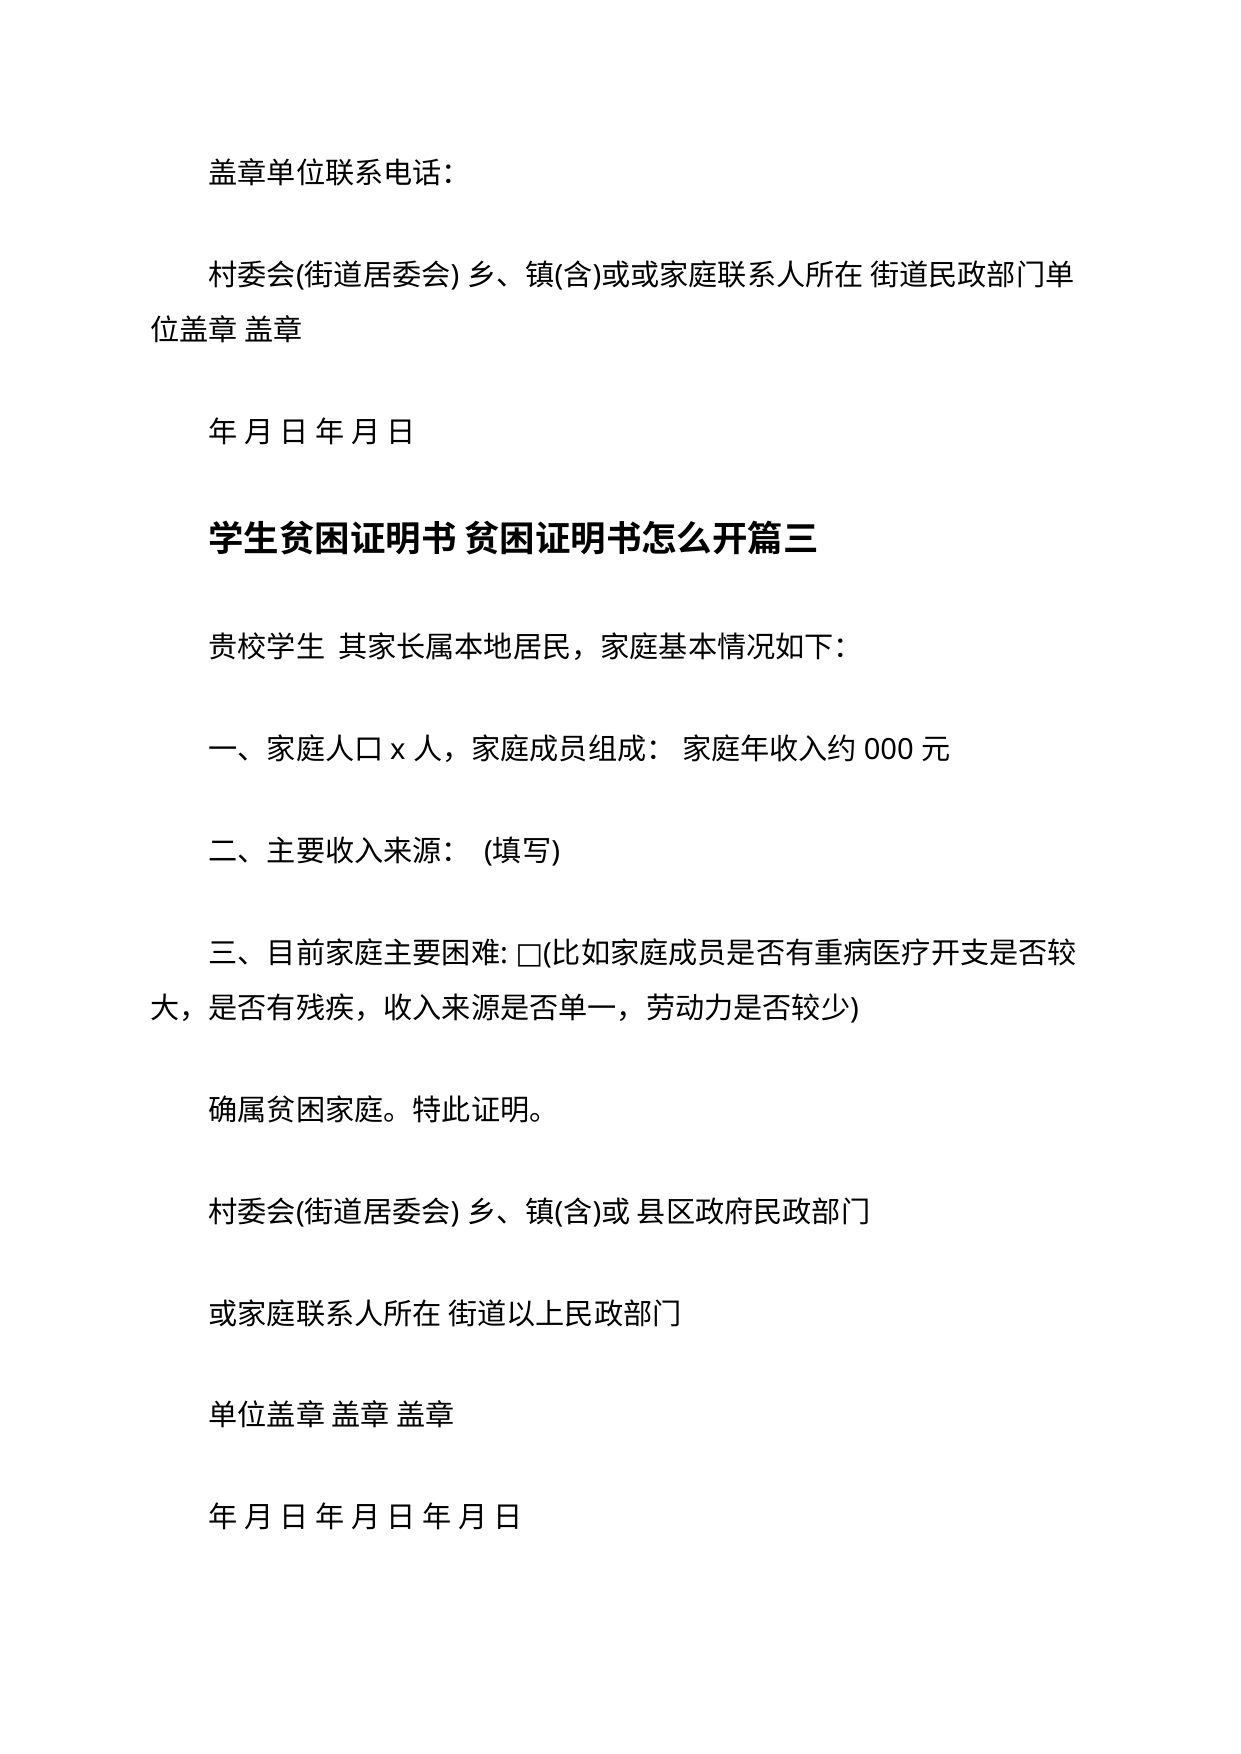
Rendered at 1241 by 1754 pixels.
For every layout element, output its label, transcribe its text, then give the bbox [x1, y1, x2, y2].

text 贵校学生 其家长属本地居民，家庭基本情况如下： [150, 624, 1090, 666]
text 三、目前家庭主要困难: □(比如家庭成员是否有重病医疗开支是否较大，是否有残疾，收入来源是否单一，劳动力是否较少) [150, 929, 1090, 1027]
text 一、家庭人口 x 人，家庭成员组成： 家庭年收入约 000 元 [150, 726, 1090, 768]
text 二、主要收入来源： (填写) [150, 827, 1090, 870]
text 年 月 日 年 月 日 年 月 日 [150, 1494, 1090, 1536]
text 村委会(街道居委会) 乡、镇(含)或或家庭联系人所在 街道民政部门单位盖章 盖章 [150, 252, 1090, 349]
text 年 月 日 年 月 日 [150, 408, 1090, 451]
text 学生贫困证明书 贫困证明书怎么开篇三 [150, 510, 1090, 562]
text 村委会(街道居委会) 乡、镇(含)或 县区政府民政部门 [150, 1188, 1090, 1231]
text 确属贫困家庭。特此证明。 [150, 1086, 1090, 1129]
text 单位盖章 盖章 盖章 [150, 1392, 1090, 1434]
text 盖章单位联系电话： [150, 150, 1090, 192]
text 或家庭联系人所在 街道以上民政部门 [150, 1290, 1090, 1332]
